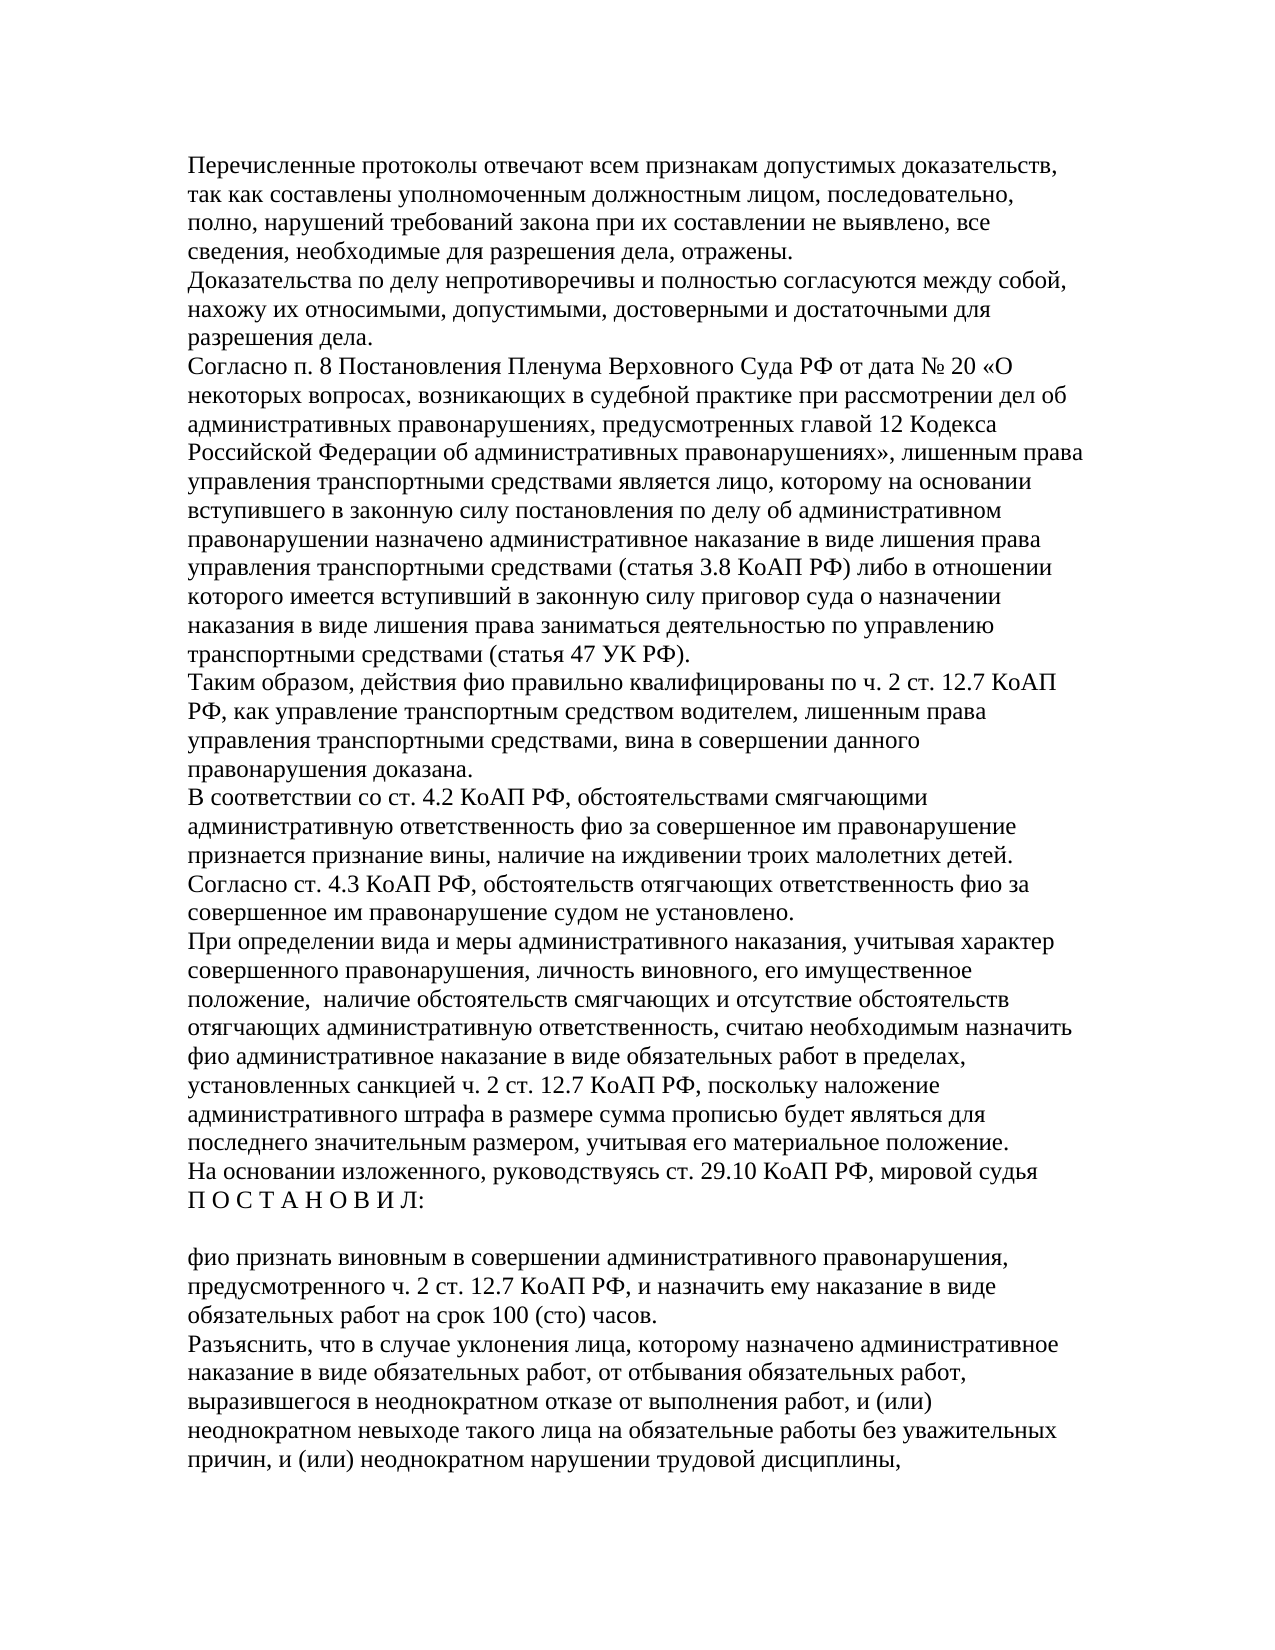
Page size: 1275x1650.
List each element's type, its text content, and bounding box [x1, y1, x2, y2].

text На основании изложенного, руководствуясь ст. 29.10 КоАП РФ, мировой судья [187, 1156, 1087, 1185]
text В соответствии со ст. 4.2 КоАП РФ, обстоятельствами смягчающими административную ответственность фио за совершенное им правонарушение признается признание вины, наличие на иждивении троих малолетних детей. [187, 782, 1087, 869]
text Согласно ст. 4.3 КоАП РФ, обстоятельств отягчающих ответственность фио за совершенное им правонарушение судом не установлено. [187, 869, 1087, 926]
text Доказательства по делу непротиворечивы и полностью согласуются между собой, нахожу их относимыми, допустимыми, достоверными и достаточными для разрешения дела. [187, 265, 1087, 351]
text Перечисленные протоколы отвечают всем признакам допустимых доказательств, так как составлены уполномоченным должностным лицом, последовательно, полно, нарушений требований закона при их составлении не выявлено, все сведения, необходимые для разрешения дела, отражены. [187, 150, 1087, 265]
text П О С Т А Н О В И Л: [187, 1185, 1087, 1214]
text Таким образом, действия фио правильно квалифицированы по ч. 2 ст. 12.7 КоАП РФ, как управление транспортным средством водителем, лишенным права управления транспортными средствами, вина в совершении данного правонарушения доказана. [187, 667, 1087, 782]
text Согласно п. 8 Постановления Пленума Верховного Суда РФ от дата № 20 «О некоторых вопросах, возникающих в судебной практике при рассмотрении дел об административных правонарушениях, предусмотренных главой 12 Кодекса Российской Федерации об административных правонарушениях», лишенным права управления транспортными средствами является лицо, которому на основании вступившего в законную силу постановления по делу об административном правонарушении назначено административное наказание в виде лишения права управления транспортными средствами (статья 3.8 КоАП РФ) либо в отношении которого имеется вступивший в законную силу приговор суда о назначении наказания в виде лишения права заниматься деятельностью по управлению транспортными средствами (статья 47 УК РФ). [187, 351, 1087, 667]
text фио признать виновным в совершении административного правонарушения, предусмотренного ч. 2 ст. 12.7 КоАП РФ, и назначить ему наказание в виде обязательных работ на срок 100 (сто) часов. [187, 1242, 1087, 1329]
text При определении вида и меры административного наказания, учитывая характер совершенного правонарушения, личность виновного, его имущественное положение, наличие обстоятельств смягчающих и отсутствие обстоятельств отягчающих административную ответственность, считаю необходимым назначить фио административное наказание в виде обязательных работ в пределах, установленных санкцией ч. 2 ст. 12.7 КоАП РФ, поскольку наложение административного штрафа в размере сумма прописью будет являться для последнего значительным размером, учитывая его материальное положение. [187, 926, 1087, 1156]
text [187, 1329, 1087, 1472]
